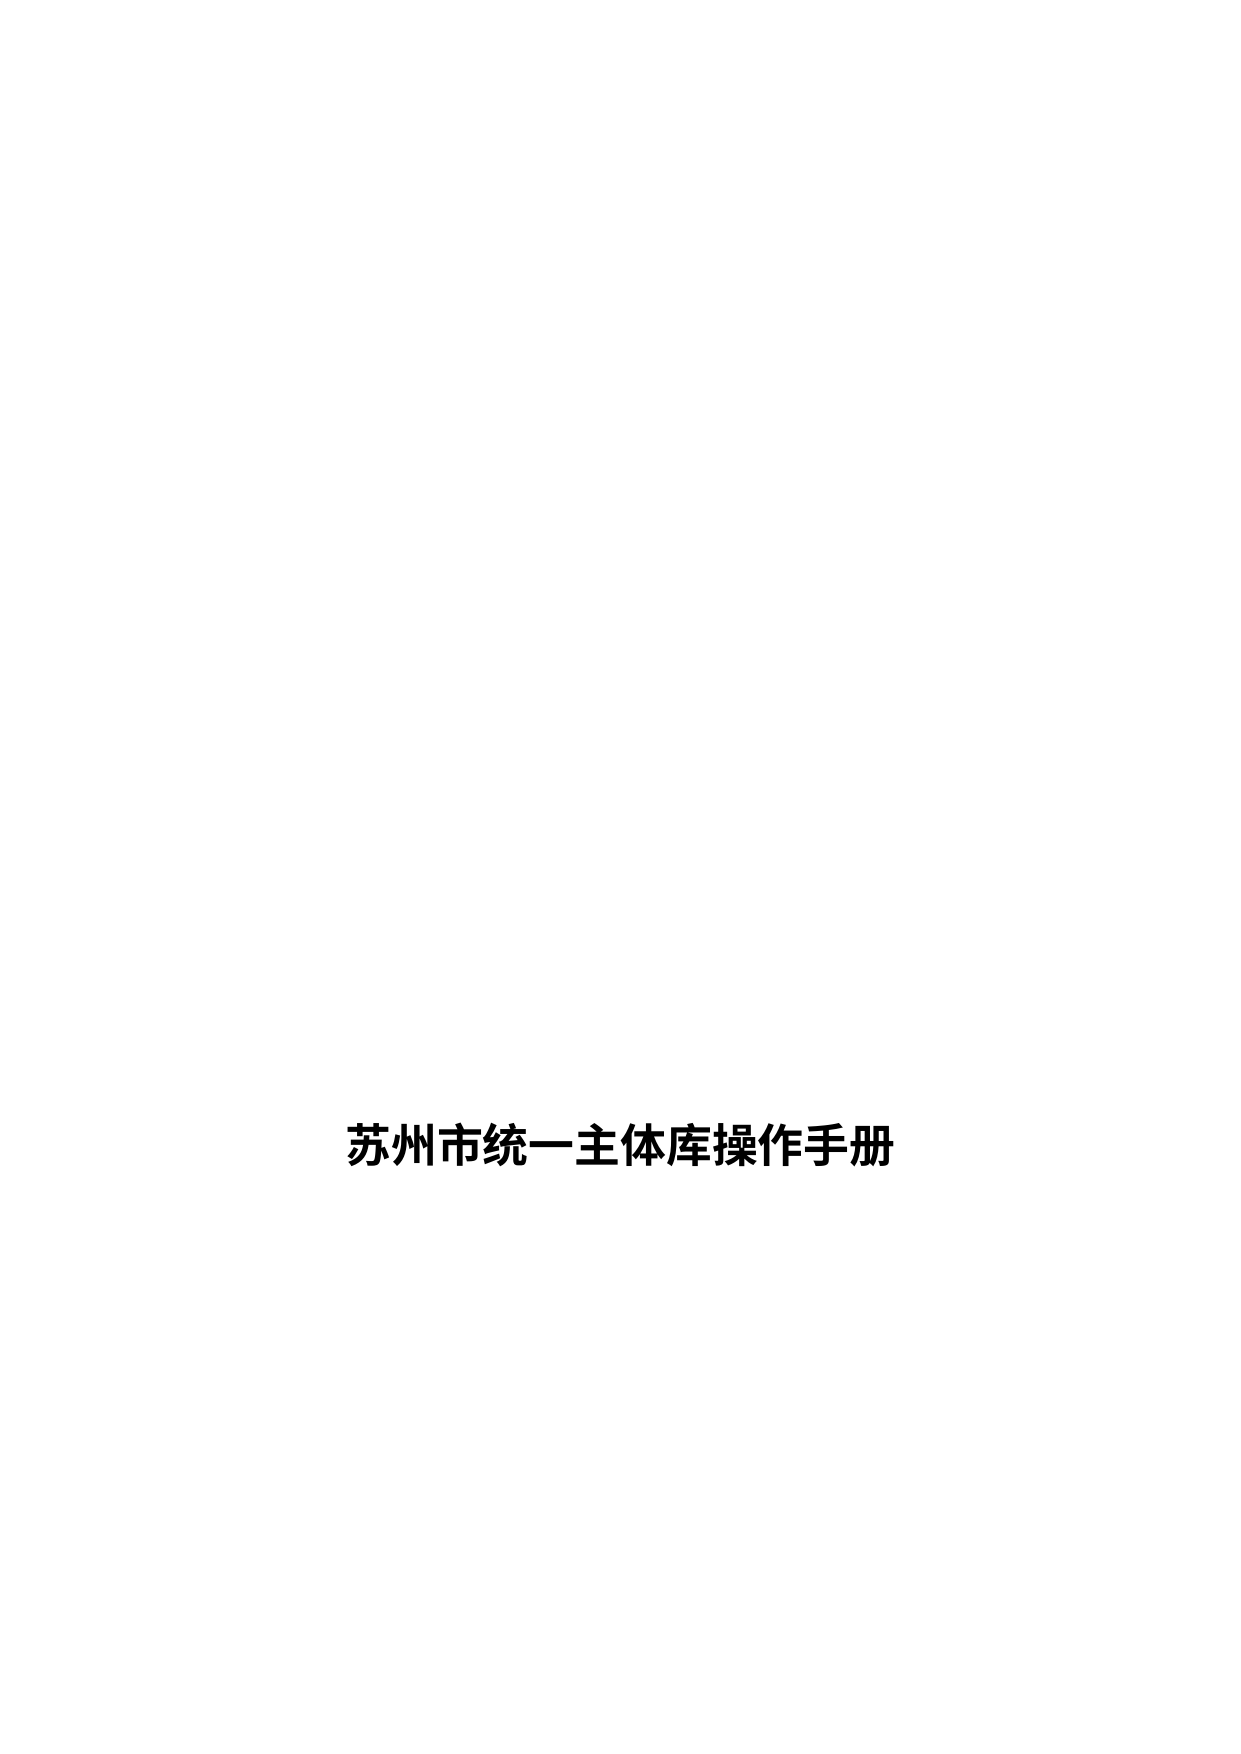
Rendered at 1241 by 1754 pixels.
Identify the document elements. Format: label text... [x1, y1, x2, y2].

subtitle 苏州市统一主体库操作手册 [187, 1094, 1053, 1191]
